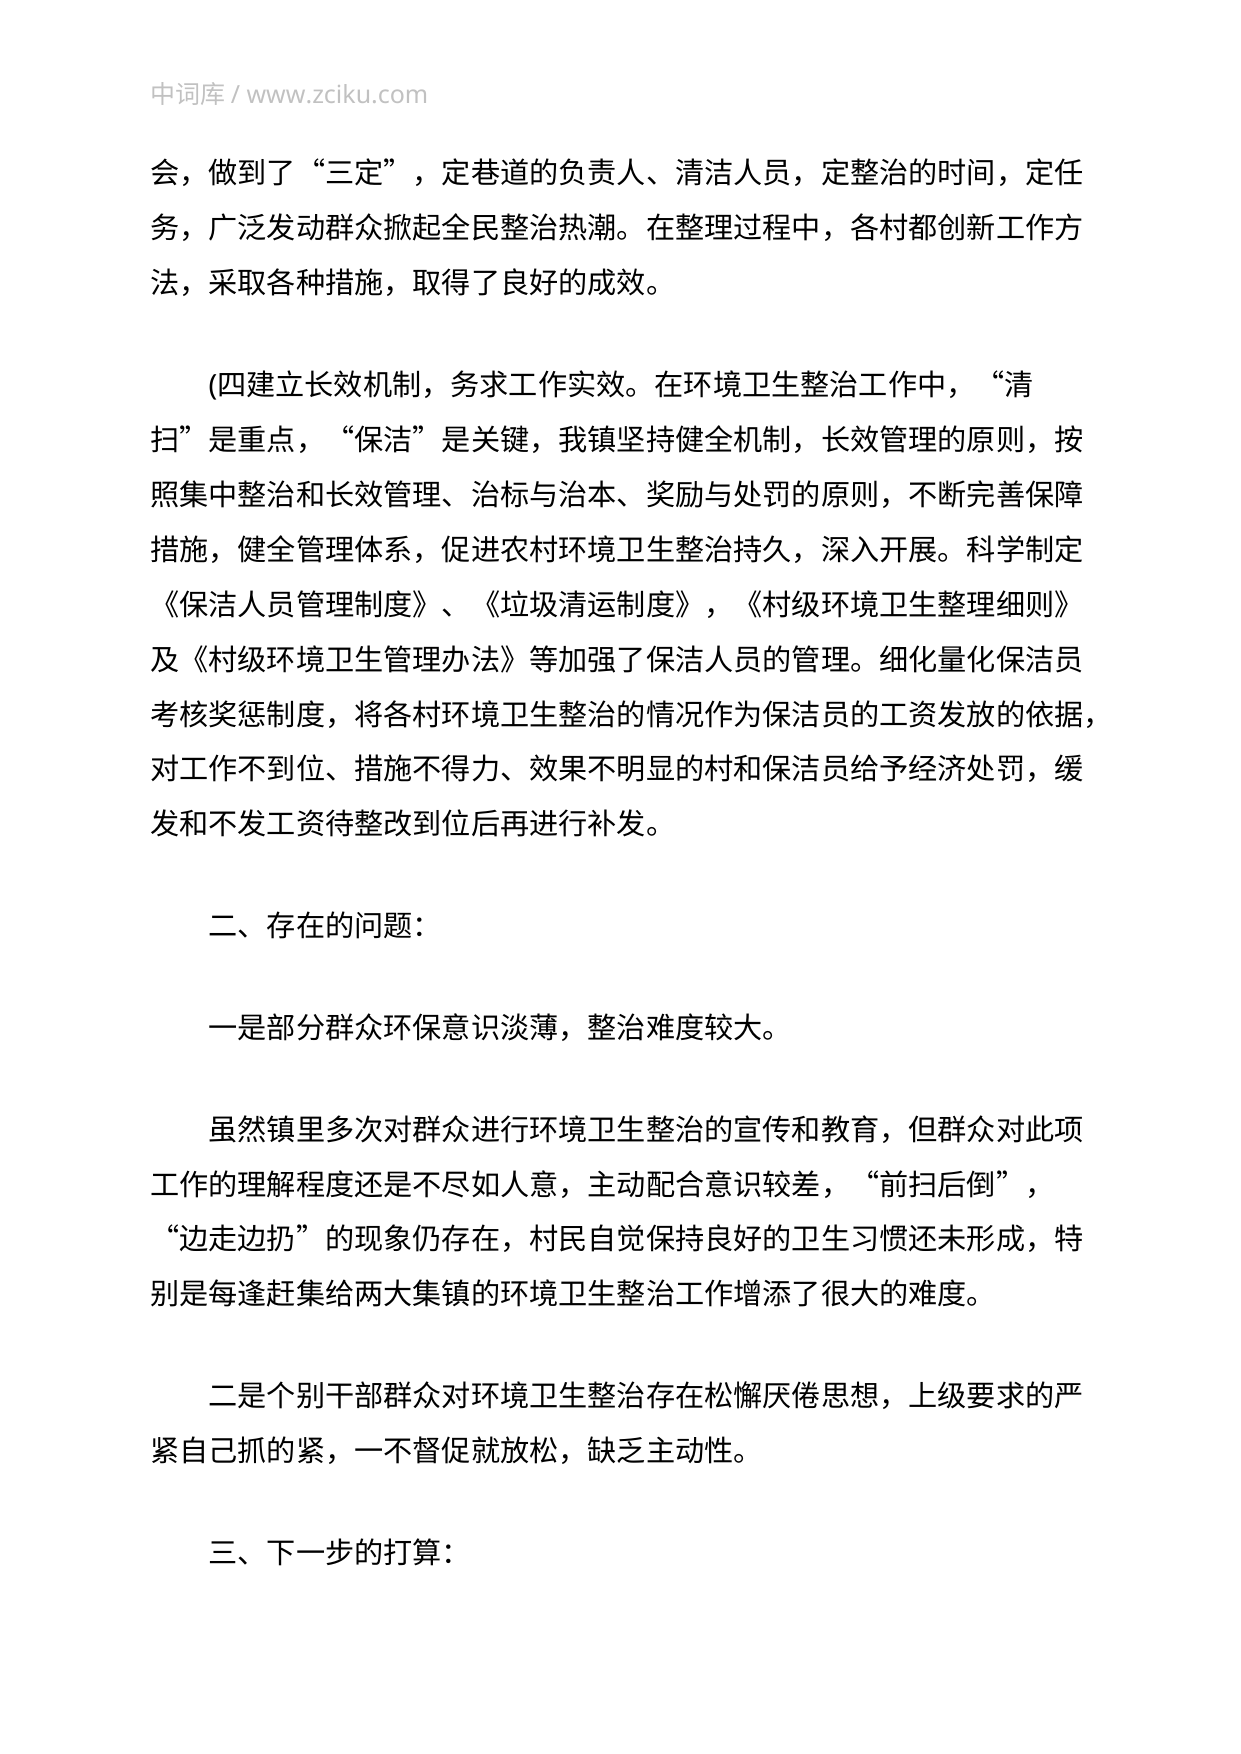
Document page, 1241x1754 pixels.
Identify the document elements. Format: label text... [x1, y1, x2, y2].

text (四建立长效机制，务求工作实效。在环境卫生整治工作中，“清扫”是重点，“保洁”是关键，我镇坚持健全机制，长效管理的原则，按照集中整治和长效管理、治标与治本、奖励与处罚的原则，不断完善保障措施，健全管理体系，促进农村环境卫生整治持久，深入开展。科学制定《保洁人员管理制度》、《垃圾清运制度》，《村级环境卫生整理细则》及《村级环境卫生管理办法》等加强了保洁人员的管理。细化量化保洁员考核奖惩制度，将各村环境卫生整治的情况作为保洁员的工资发放的依据，对工作不到位、措施不得力、效果不明显的村和保洁员给予经济处罚，缓发和不发工资待整改到位后再进行补发。 [150, 362, 1090, 843]
text 一是部分群众环保意识淡薄，整治难度较大。 [150, 1004, 1090, 1047]
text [150, 150, 1090, 302]
text 二是个别干部群众对环境卫生整治存在松懈厌倦思想，上级要求的严紧自己抓的紧，一不督促就放松，缺乏主动性。 [150, 1373, 1090, 1470]
text 虽然镇里多次对群众进行环境卫生整治的宣传和教育，但群众对此项工作的理解程度还是不尽如人意，主动配合意识较差，“前扫后倒”，“边走边扔”的现象仍存在，村民自觉保持良好的卫生习惯还未形成，特别是每逢赶集给两大集镇的环境卫生整治工作增添了很大的难度。 [150, 1106, 1090, 1313]
text 二、存在的问题： [150, 903, 1090, 945]
text 三、下一步的打算： [150, 1529, 1090, 1572]
